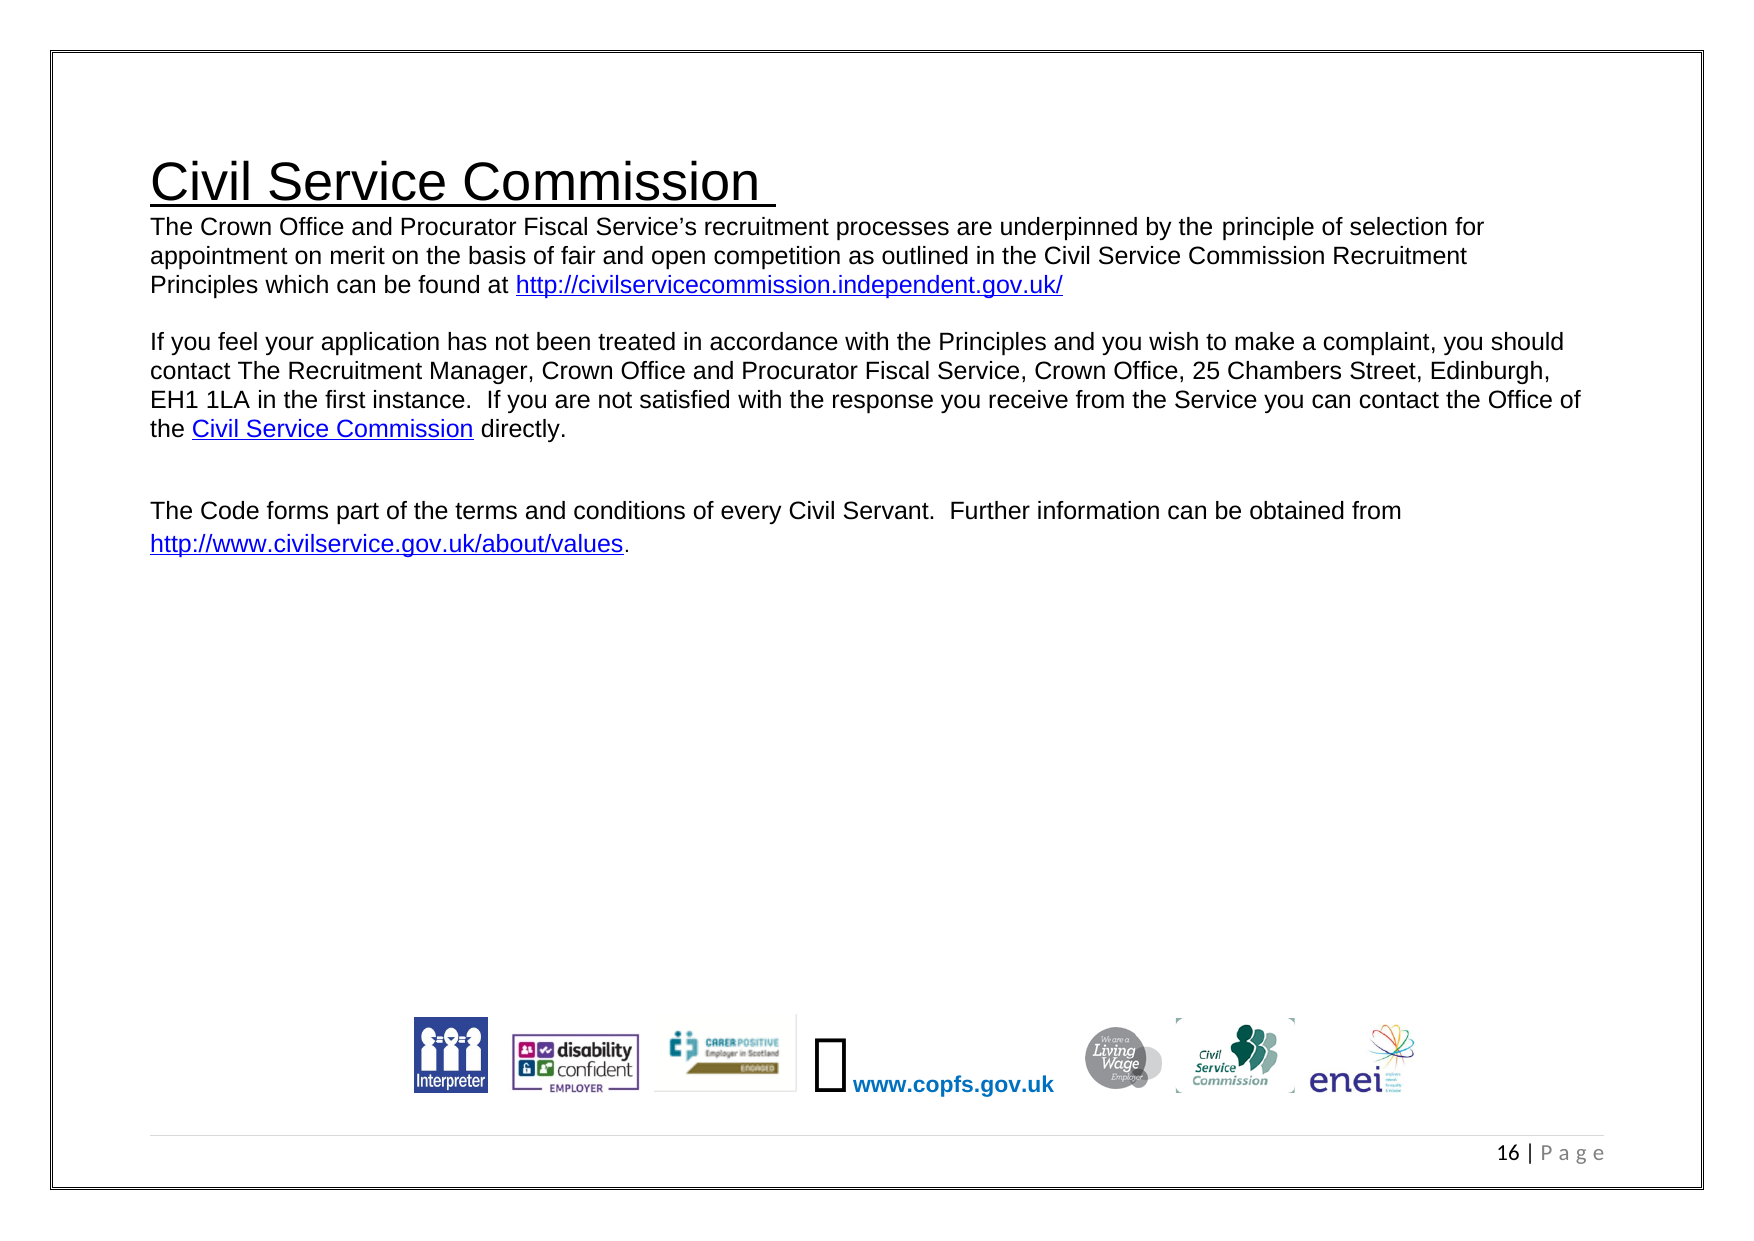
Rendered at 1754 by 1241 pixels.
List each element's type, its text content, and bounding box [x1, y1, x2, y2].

subtitle Civil Service Commission [150, 150, 1604, 212]
picture [1175, 1018, 1295, 1093]
text The Code forms part of the terms and conditions of every Civil Servant. Further information can be obtained from http://www.civilservice.gov.uk/about/values. [150, 496, 1604, 558]
picture [414, 1017, 488, 1093]
picture [1308, 1022, 1415, 1093]
text If you feel your application has not been treated in accordance with the Principles and you wish to make a complaint, you should contact The Recruitment Manager, Crown Office and Procurator Fiscal Service, Crown Office, 25 Chambers Street, Edinburgh, EH1 1LA in the first instance. If you are not satisfied with the response you receive from the Service you can contact the Office of the Civil Service Commission directly. [150, 327, 1604, 442]
picture [508, 1031, 640, 1093]
picture [1083, 1022, 1162, 1093]
picture [653, 1014, 798, 1093]
text The Crown Office and Procurator Fiscal Service’s recruitment processes are underpinned by the principle of selection for appointment on merit on the basis of fair and open competition as outlined in the Civil Service Commission Recruitment Principles which can be found at http://civilservicecommission.independent.gov.uk/ [150, 212, 1598, 298]
